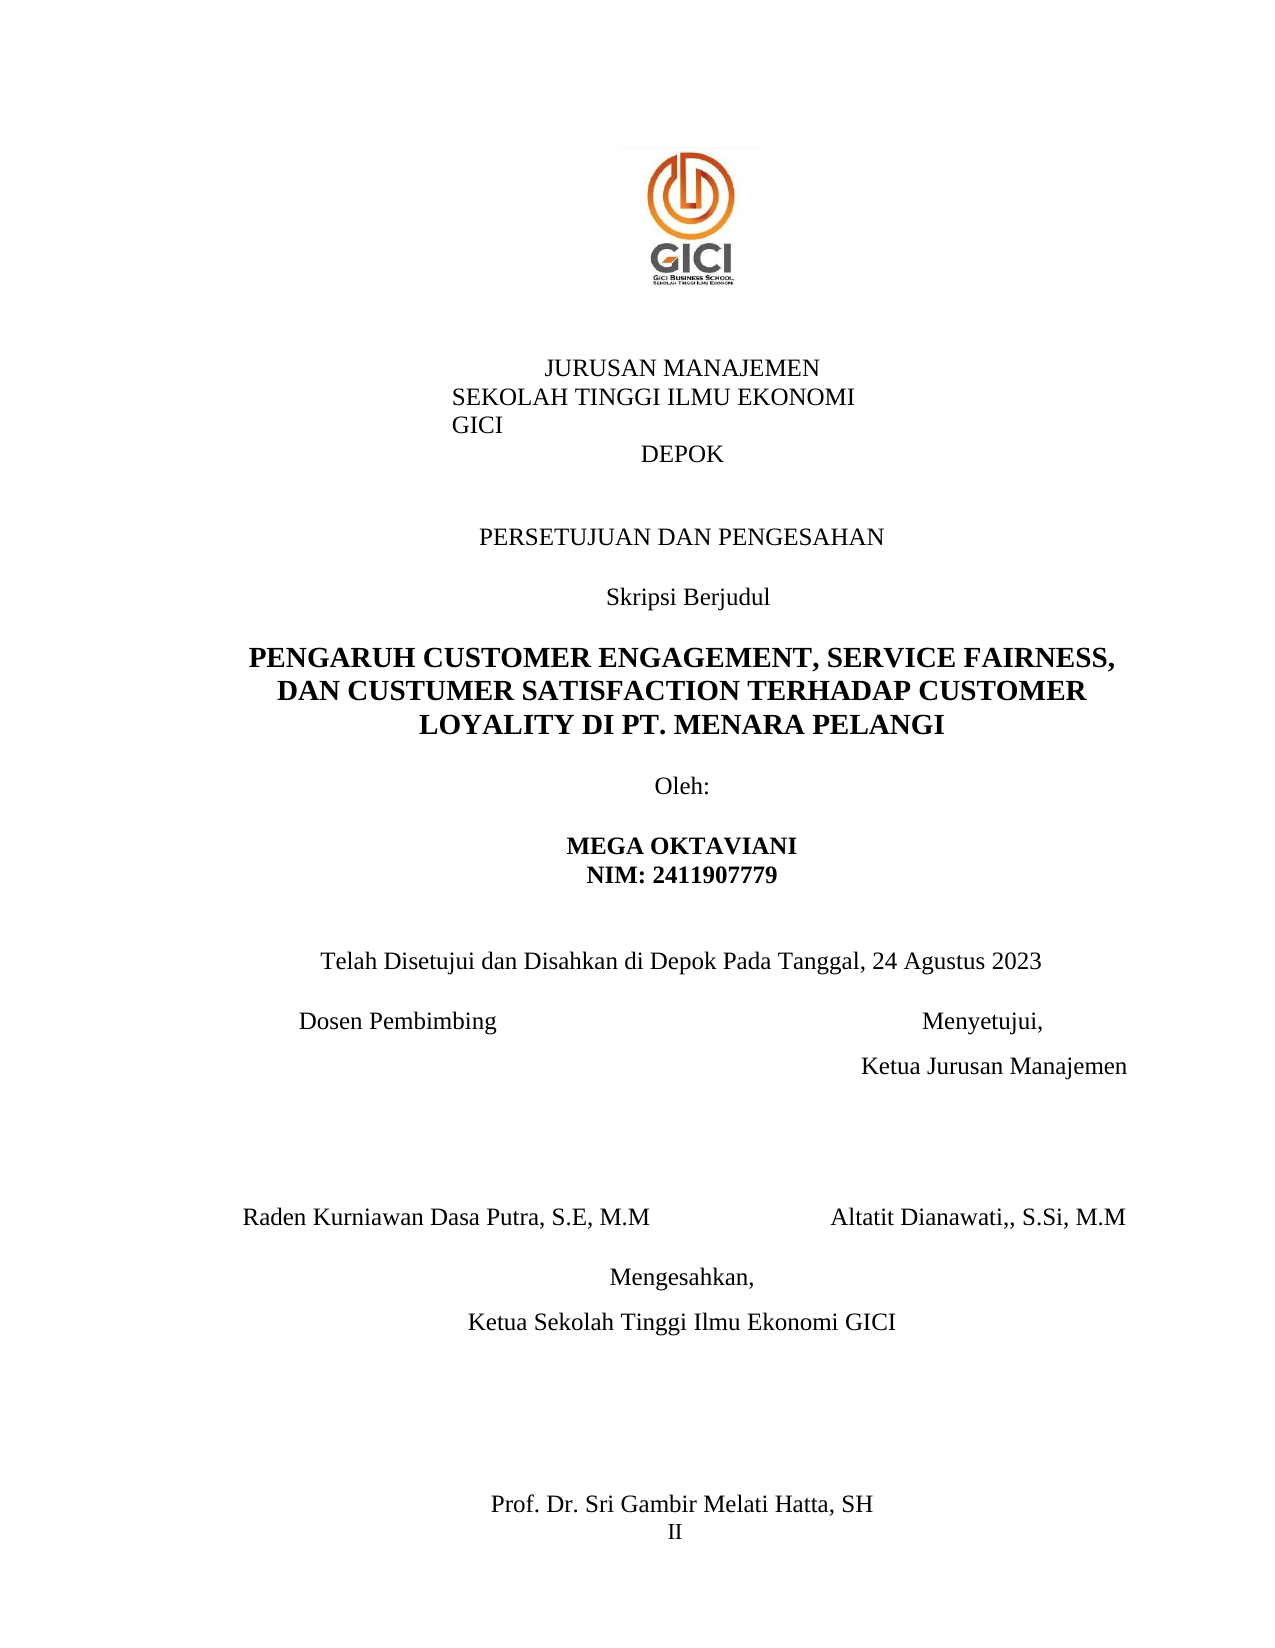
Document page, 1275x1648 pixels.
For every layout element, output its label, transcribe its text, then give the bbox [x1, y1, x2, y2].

text Oleh: [654, 771, 1256, 800]
text Prof. Dr. Sri Gambir Melati Hatta, SH [248, 1489, 1116, 1518]
text Ketua Jurusan Manajemen [127, 1051, 1127, 1080]
text DEPOK [641, 439, 1256, 468]
picture [619, 147, 762, 286]
subtitle MEGA OKTAVIANI NIM: 2411907779 [542, 831, 822, 889]
text Mengesahkan, [542, 1262, 822, 1290]
text Raden Kurniawan Dasa Putra, S.E, M.M Altatit Dianawati,, S.Si, M.M [127, 1202, 1126, 1231]
text Ketua Sekolah Tinggi Ilmu Ekonomi GICI [248, 1307, 1116, 1336]
text JURUSAN MANAJEMEN SEKOLAH TINGGI ILMU EKONOMI GICI [452, 353, 912, 439]
text Telah Disetujui dan Disahkan di Depok Pada Tanggal, 24 Agustus 2023 [127, 946, 1235, 975]
subtitle PENGARUH CUSTOMER ENGAGEMENT, SERVICE FAIRNESS, DAN CUSTUMER SATISFACTION TERHADAP CUSTOMER LOYALITY DI PT. MENARA PELANGI [248, 640, 1116, 741]
text Skripsi Berjudul [542, 582, 834, 611]
text PERSETUJUAN DAN PENGESAHAN [248, 522, 1116, 551]
text Dosen Pembimbing Menyetujui, [299, 1006, 1256, 1034]
